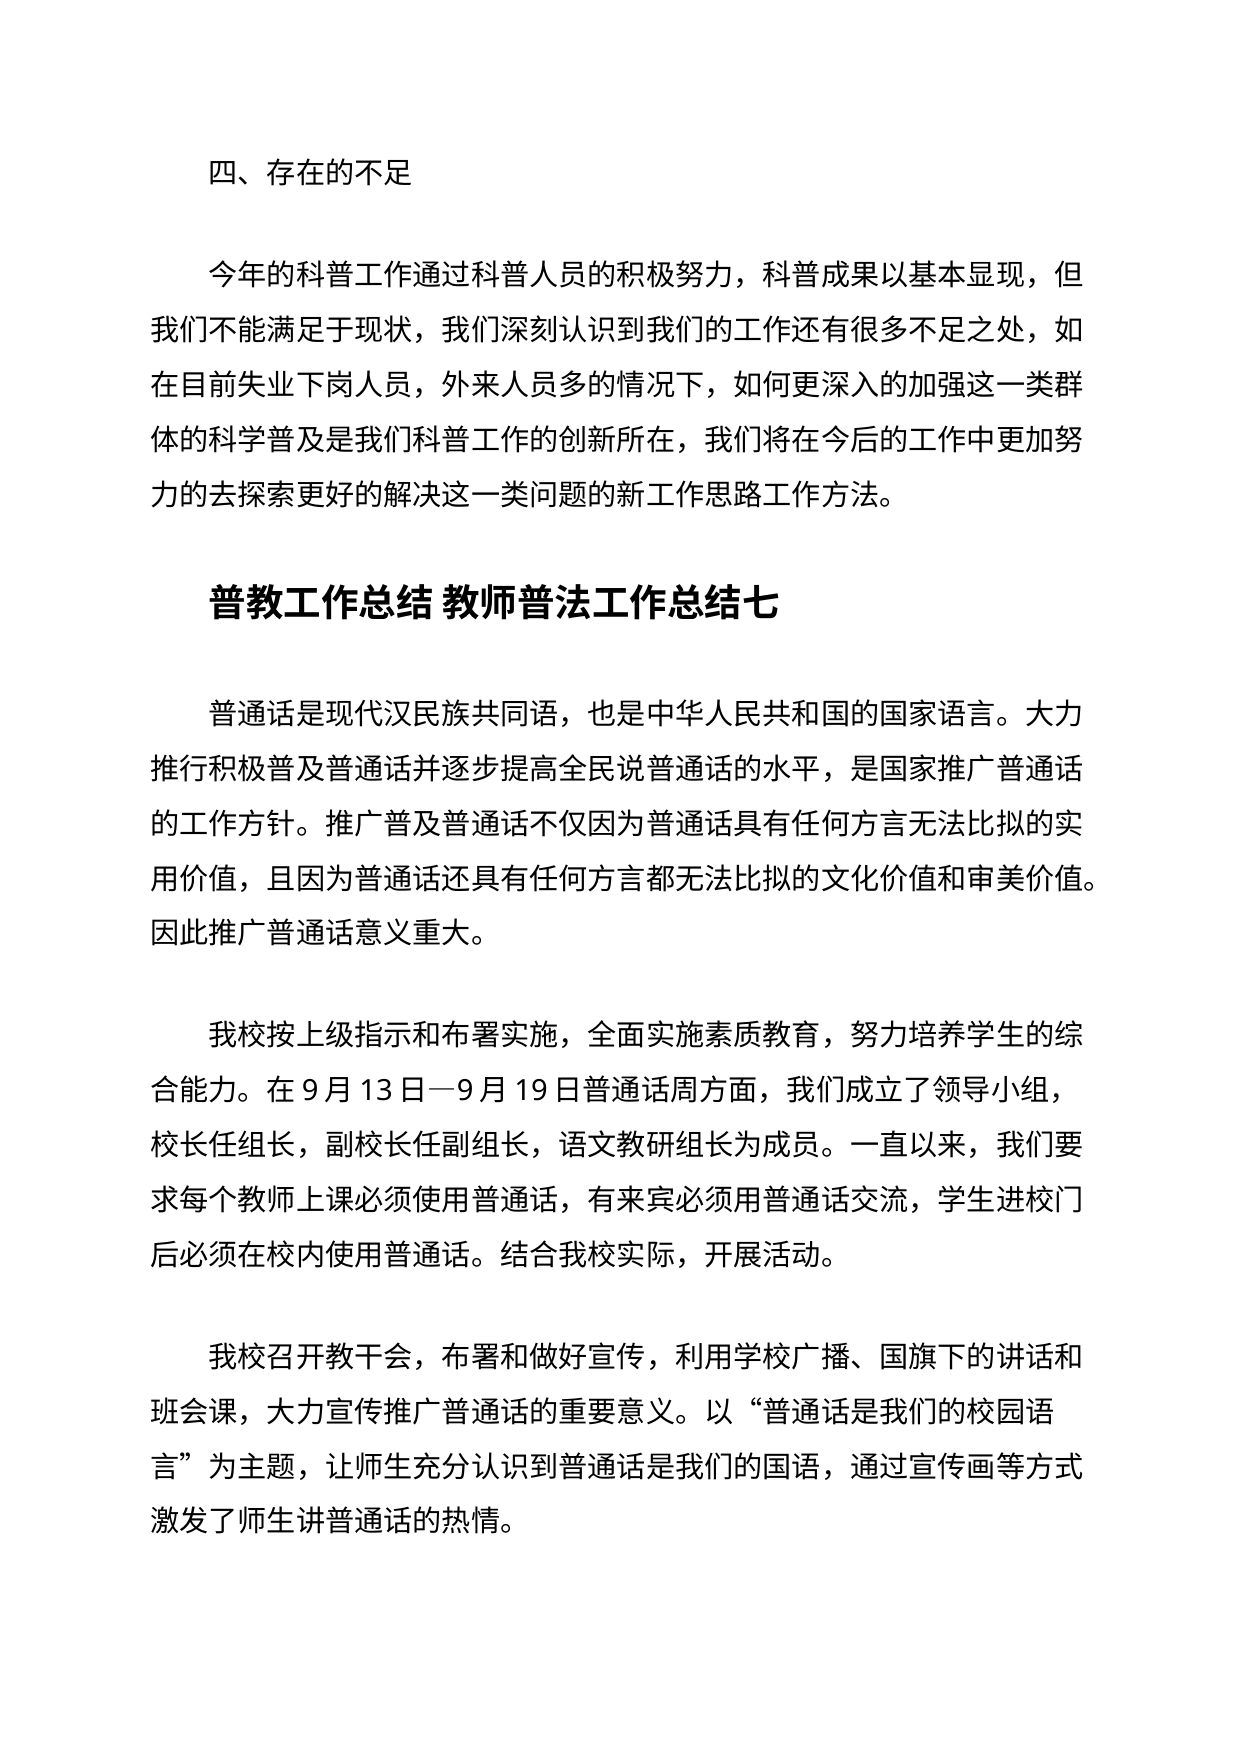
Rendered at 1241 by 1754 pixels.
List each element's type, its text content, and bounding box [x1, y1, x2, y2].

text 普教工作总结 教师普法工作总结七 [150, 573, 1090, 627]
text 四、存在的不足 [150, 150, 1090, 192]
text 今年的科普工作通过科普人员的积极努力，科普成果以基本显现，但我们不能满足于现状，我们深刻认识到我们的工作还有很多不足之处，如在目前失业下岗人员，外来人员多的情况下，如何更深入的加强这一类群体的科学普及是我们科普工作的创新所在，我们将在今后的工作中更加努力的去探索更好的解决这一类问题的新工作思路工作方法。 [150, 252, 1090, 514]
text 我校按上级指示和布署实施，全面实施素质教育，努力培养学生的综合能力。在9月13日—9月19日普通话周方面，我们成立了领导小组，校长任组长，副校长任副组长，语文教研组长为成员。一直以来，我们要求每个教师上课必须使用普通话，有来宾必须用普通话交流，学生进校门后必须在校内使用普通话。结合我校实际，开展活动。 [150, 1012, 1090, 1274]
text 我校召开教干会，布署和做好宣传，利用学校广播、国旗下的讲话和班会课，大力宣传推广普通话的重要意义。以“普通话是我们的校园语言”为主题，让师生充分认识到普通话是我们的国语，通过宣传画等方式激发了师生讲普通话的热情。 [150, 1333, 1090, 1540]
text 普通话是现代汉民族共同语，也是中华人民共和国的国家语言。大力推行积极普及普通话并逐步提高全民说普通话的水平，是国家推广普通话的工作方针。推广普及普通话不仅因为普通话具有任何方言无法比拟的实用价值，且因为普通话还具有任何方言都无法比拟的文化价值和审美价值。因此推广普通话意义重大。 [150, 691, 1090, 952]
